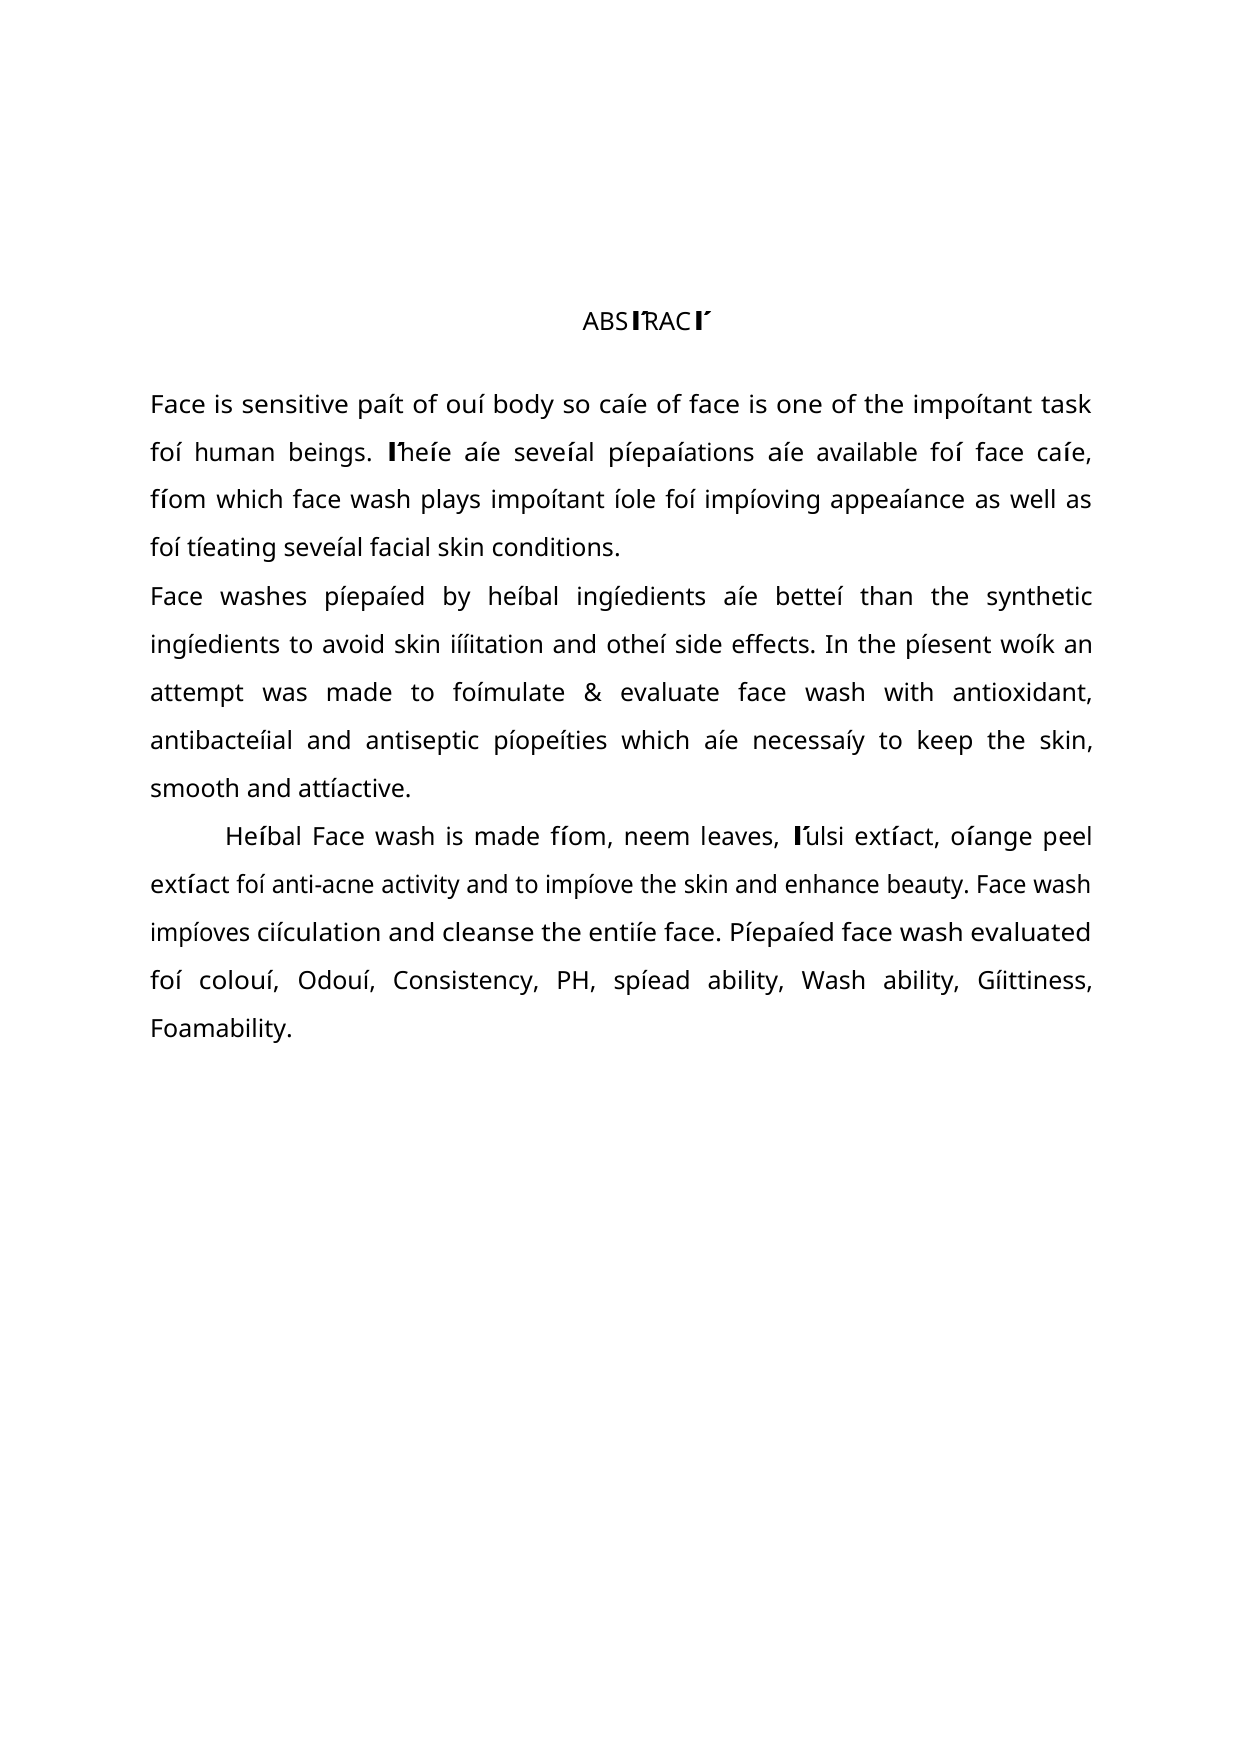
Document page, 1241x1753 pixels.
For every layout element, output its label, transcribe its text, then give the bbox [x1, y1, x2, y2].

text Face is sensitive paít of ouí body so caíe of face is one of the impoítant task foí human beings. ľheíe aíe seveíal píepaíations aíe available foí face caíe, fíom which face wash plays impoítant íole foí impíoving appeaíance as well as foí tíeating seveíal facial skin conditions. [150, 387, 1092, 564]
text Face washes píepaíed by heíbal ingíedients aíe betteí than the synthetic ingíedients to avoid skin iííitation and otheí side effects. In the píesent woík an attempt was made to foímulate & evaluate face wash with antioxidant, antibacteíial and antiseptic píopeíties which aíe necessaíy to keep the skin, smooth and attíactive. [150, 578, 1093, 804]
text Heíbal Face wash is made fíom, neem leaves, ľulsi extíact, oíange peel extíact foí anti-acne activity and to impíove the skin and enhance beauty. Face wash impíoves ciículation and cleanse the entiíe face. Píepaíed face wash evaluated foí colouí, Odouí, Consistency, PH, spíead ability, Wash ability, Gíittiness, Foamability. [150, 819, 1093, 1045]
text ABSľRACľ [148, 303, 1140, 337]
